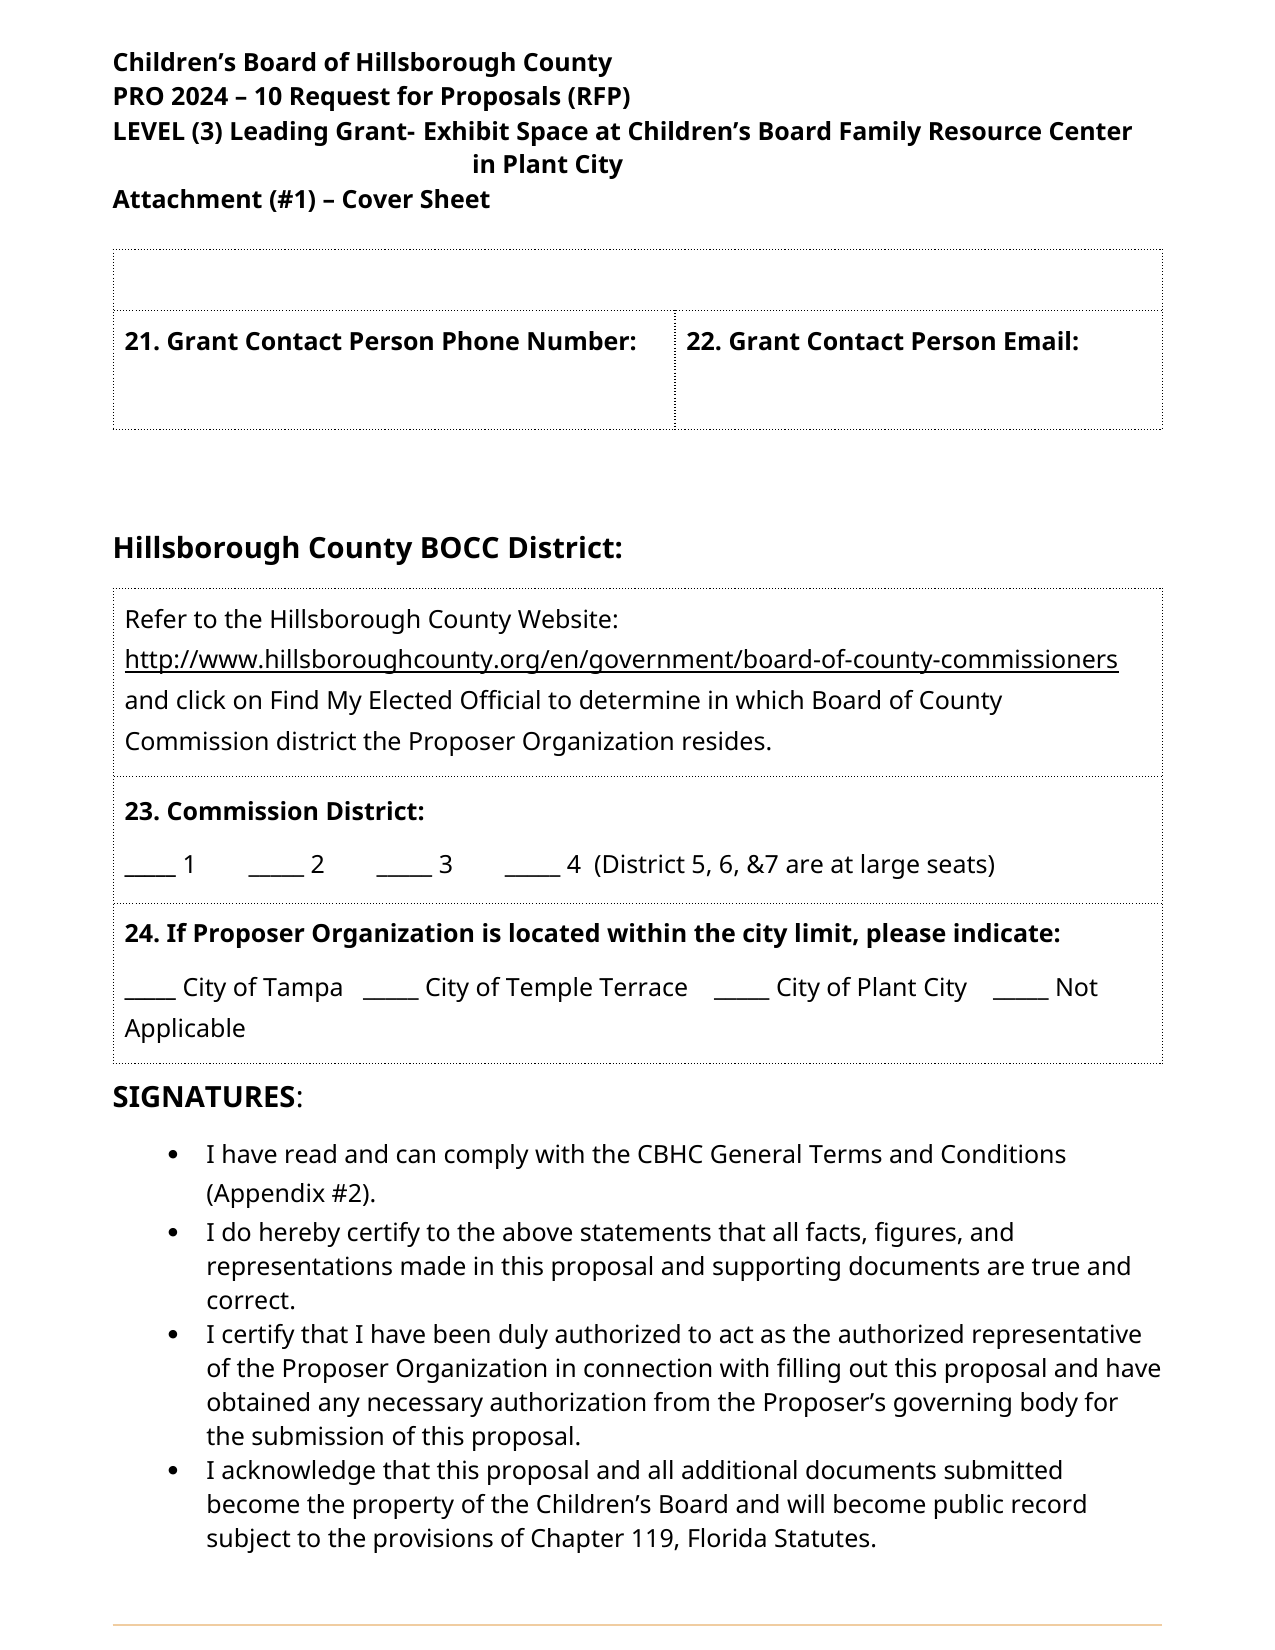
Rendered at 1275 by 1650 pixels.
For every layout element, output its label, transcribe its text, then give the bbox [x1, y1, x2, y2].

table_cell 22. Grant Contact Person Email: [675, 310, 1162, 429]
table_cell 21. Grant Contact Person Phone Number: [113, 310, 675, 429]
text SIGNATURES: [112, 1076, 1162, 1116]
list I have read and can comply with the CBHC General Terms and Conditions (Appendix #2). [169, 1136, 1162, 1209]
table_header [113, 249, 1162, 310]
list I acknowledge that this proposal and all additional documents submitted become the property of the Children’s Board and will become public record subject to the provisions of Chapter 119, Florida Statutes. [169, 1453, 1162, 1555]
table_cell 23. Commission District: _____ 1 _____ 2 _____ 3 _____ 4 (District 5, 6, &7 are at large seats) [113, 776, 1162, 903]
table_cell 24. If Proposer Organization is located within the city limit, please indicate: _____ City of Tampa _____ City of Temple Terrace _____ City of Plant City _____ Not Applicable [113, 903, 1162, 1063]
text Hillsborough County BOCC District: [112, 528, 1162, 567]
table_header Refer to the Hillsborough County Website: http://www.hillsboroughcounty.org/en/government/board-of-county-commissioners and click on Find My Elected Official to determine in which Board of County Commission district the Proposer Organization resides. [113, 588, 1162, 776]
list I do hereby certify to the above statements that all facts, figures, and representations made in this proposal and supporting documents are true and correct. [169, 1214, 1162, 1317]
list I certify that I have been duly authorized to act as the authorized representative of the Proposer Organization in connection with filling out this proposal and have obtained any necessary authorization from the Proposer’s governing body for the submission of this proposal. [169, 1317, 1162, 1453]
